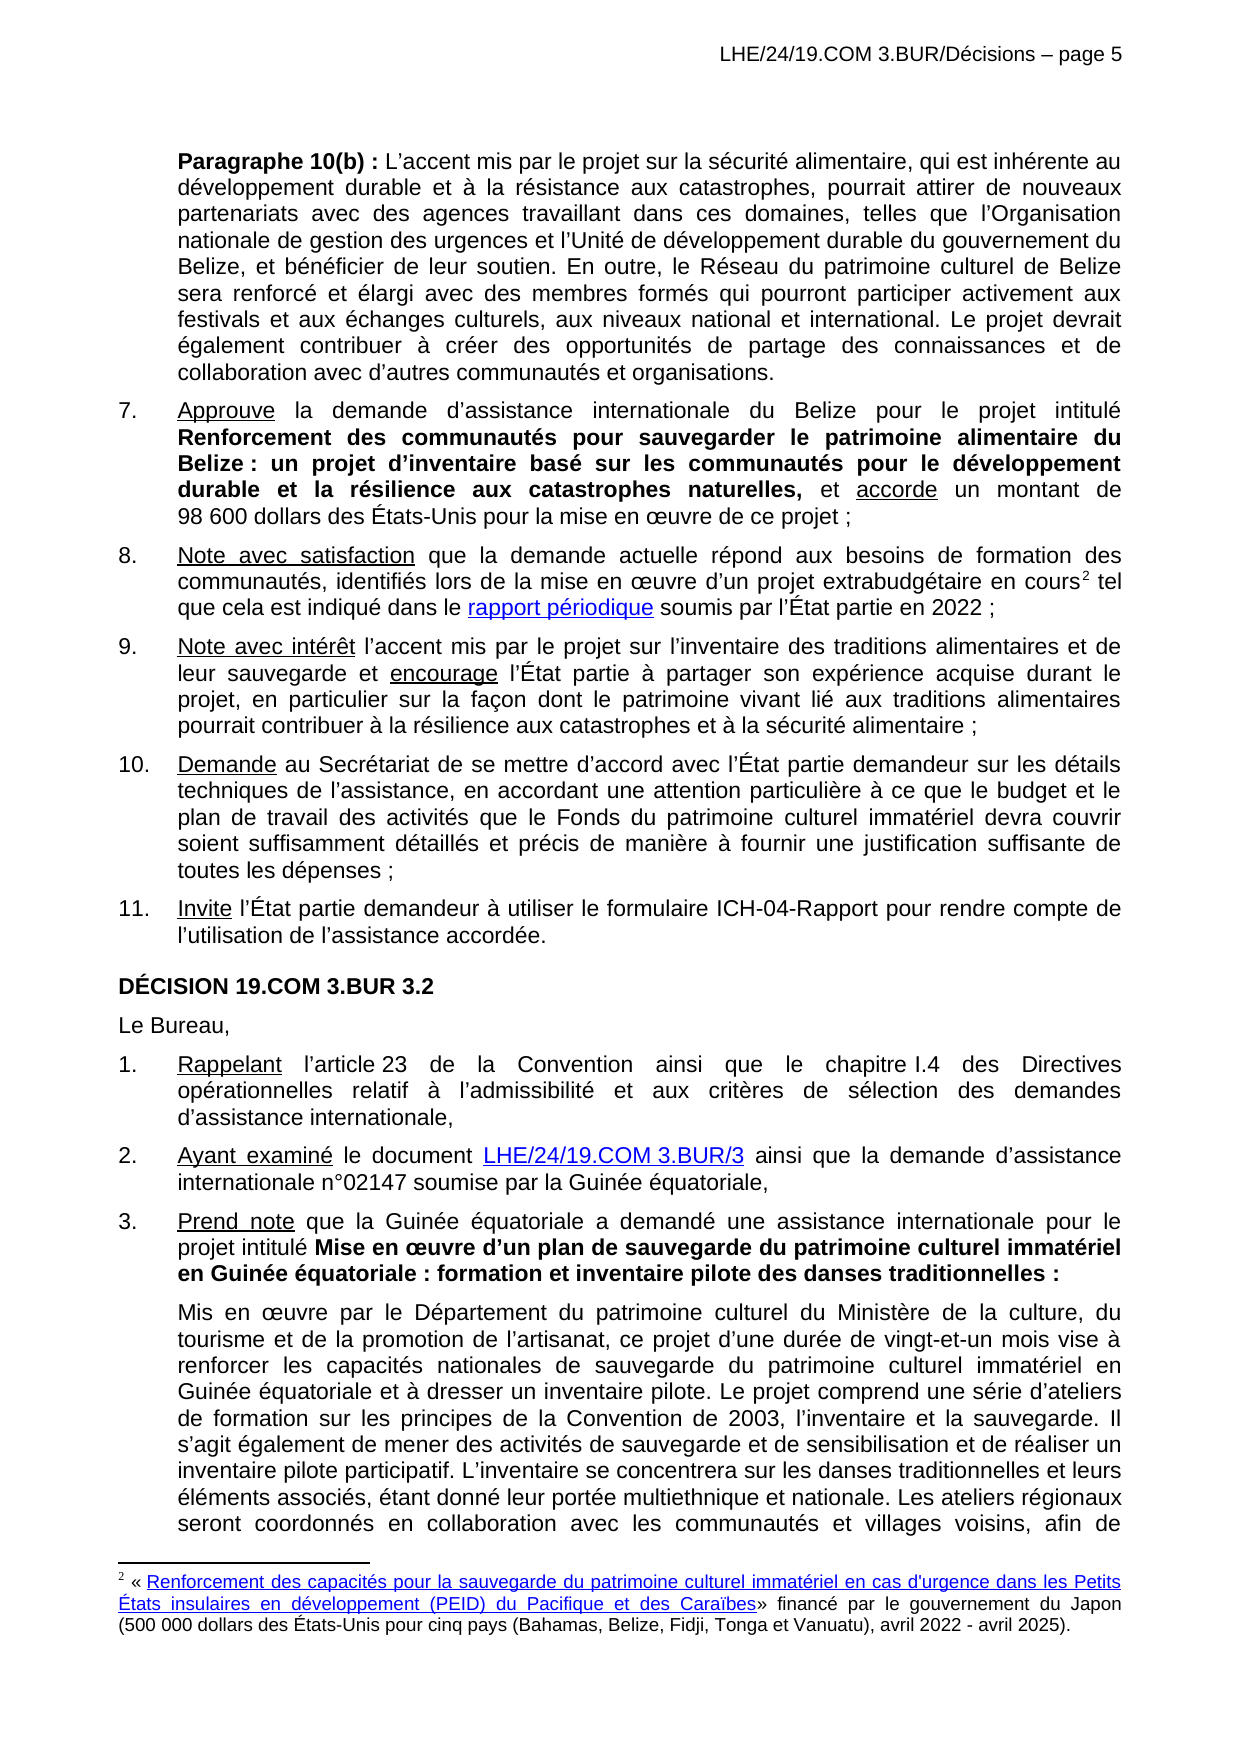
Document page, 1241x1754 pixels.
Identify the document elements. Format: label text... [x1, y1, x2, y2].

text DÉCISION 19.COM 3.BUR 3.2 [118, 973, 1122, 999]
list Demande au Secrétariat de se mettre d’accord avec l’État partie demandeur sur les détails techniques de l’assistance, en accordant une attention particulière à ce que le budget et le plan de travail des activités que le Fonds du patrimoine culturel immatériel devra couvrir soient suffisamment détaillés et précis de manière à fournir une justification suffisante de toutes les dépenses ; [118, 751, 1122, 883]
list Ayant examiné le document LHE/24/19.COM 3.BUR/3 ainsi que la demande d’assistance internationale n°02147 soumise par la Guinée équatoriale, [118, 1142, 1122, 1195]
text Paragraphe 10(b) : L’accent mis par le projet sur la sécurité alimentaire, qui est inhérente au développement durable et à la résistance aux catastrophes, pourrait attirer de nouveaux partenariats avec des agences travaillant dans ces domaines, telles que l’Organisation nationale de gestion des urgences et l’Unité de développement durable du gouvernement du Belize, et bénéficier de leur soutien. En outre, le Réseau du patrimoine culturel de Belize sera renforcé et élargi avec des membres formés qui pourront participer activement aux festivals et aux échanges culturels, aux niveaux national et international. Le projet devrait également contribuer à créer des opportunités de partage des connaissances et de collaboration avec d’autres communautés et organisations. [177, 148, 1122, 385]
list Rappelant l’article 23 de la Convention ainsi que le chapitre I.4 des Directives opérationnelles relatif à l’admissibilité et aux critères de sélection des demandes d’assistance internationale, [118, 1051, 1122, 1130]
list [177, 1299, 1122, 1536]
list Note avec satisfaction que la demande actuelle répond aux besoins de formation des communautés, identifiés lors de la mise en œuvre d’un projet extrabudgétaire en cours tel que cela est indiqué dans le rapport périodique soumis par l’État partie en 2022 ; [118, 542, 1122, 621]
list Note avec intérêt l’accent mis par le projet sur l’inventaire des traditions alimentaires et de leur sauvegarde et encourage l’État partie à partager son expérience acquise durant le projet, en particulier sur la façon dont le patrimoine vivant lié aux traditions alimentaires pourrait contribuer à la résilience aux catastrophes et à la sécurité alimentaire ; [118, 633, 1122, 739]
list Invite l’État partie demandeur à utiliser le formulaire ICH-04-Rapport pour rendre compte de l’utilisation de l’assistance accordée. [118, 895, 1122, 948]
text Le Bureau, [118, 1012, 1122, 1038]
list Approuve la demande d’assistance internationale du Belize pour le projet intitulé Renforcement des communautés pour sauvegarder le patrimoine alimentaire du Belize : un projet d’inventaire basé sur les communautés pour le développement durable et la résilience aux catastrophes naturelles, et accorde un montant de 98 600 dollars des États-Unis pour la mise en œuvre de ce projet ; [118, 397, 1122, 529]
list Prend note que la Guinée équatoriale a demandé une assistance internationale pour le projet intitulé Mise en œuvre d’un plan de sauvegarde du patrimoine culturel immatériel en Guinée équatoriale : formation et inventaire pilote des danses traditionnelles : [118, 1208, 1122, 1287]
